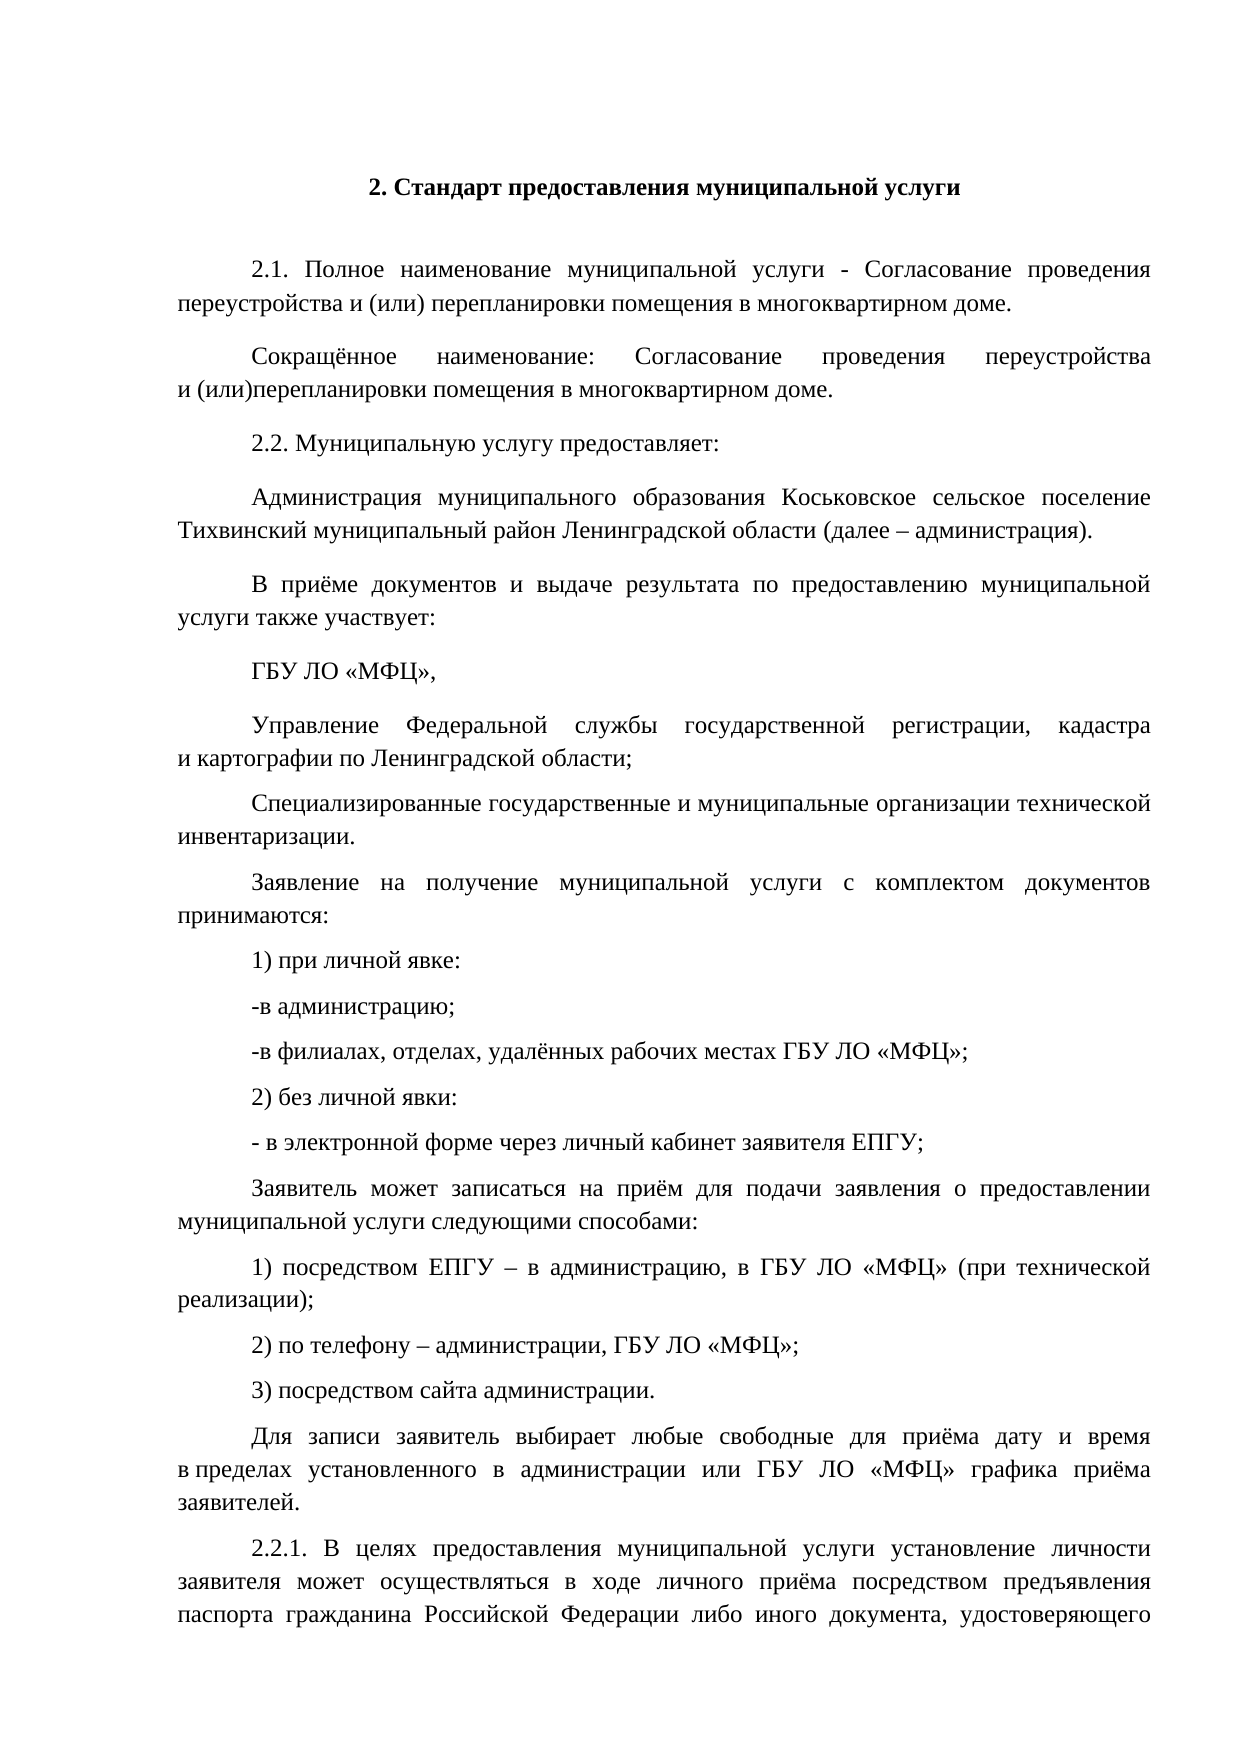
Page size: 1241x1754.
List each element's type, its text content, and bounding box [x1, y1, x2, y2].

text Администрация муниципального образования Коськовское сельское поселение Тихвинский муниципальный район Ленинградской области (далее – администрация). [177, 482, 1152, 544]
text 1) посредством ЕПГУ – в администрацию, в ГБУ ЛО «МФЦ» (при технической реализации); [177, 1252, 1152, 1313]
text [177, 1533, 1152, 1627]
text 2.2. Муниципальную услугу предоставляет: [177, 428, 1152, 457]
text 2) без личной явки: [177, 1082, 1152, 1111]
text -в филиалах, отделах, удалённых рабочих местах ГБУ ЛО «МФЦ»; [177, 1036, 1152, 1065]
text 2) по телефону – администрации, ГБУ ЛО «МФЦ»; [177, 1330, 1152, 1359]
text Специализированные государственные и муниципальные организации технической инвентаризации. [177, 788, 1152, 850]
text 2.1. Полное наименование муниципальной услуги - Согласование проведения переустройства и (или) перепланировки помещения в многоквартирном доме. [177, 254, 1152, 316]
text -в администрацию; [177, 991, 1152, 1020]
subtitle 2. Стандарт предоставления муниципальной услуги [177, 172, 1152, 201]
text 1) при личной явке: [177, 945, 1152, 974]
text - в электронной форме через личный кабинет заявителя ЕПГУ; [177, 1127, 1152, 1156]
text Управление Федеральной службы государственной регистрации, кадастра и картографии по Ленинградской области; [177, 710, 1152, 772]
text Заявление на получение муниципальной услуги с комплектом документов принимаются: [177, 867, 1152, 929]
text Заявитель может записаться на приём для подачи заявления о предоставлении муниципальной услуги следующими способами: [177, 1173, 1152, 1235]
text Для записи заявитель выбирает любые свободные для приёма дату и время в пределах установленного в администрации или ГБУ ЛО «МФЦ» графика приёма заявителей. [177, 1421, 1152, 1516]
text В приёме документов и выдаче результата по предоставлению муниципальной услуги также участвует: [177, 569, 1152, 631]
text Сокращённое наименование: Согласование проведения переустройства и (или)перепланировки помещения в многоквартирном доме. [177, 341, 1152, 403]
text 3) посредством сайта администрации. [177, 1376, 1152, 1404]
text ГБУ ЛО «МФЦ», [177, 656, 1152, 685]
